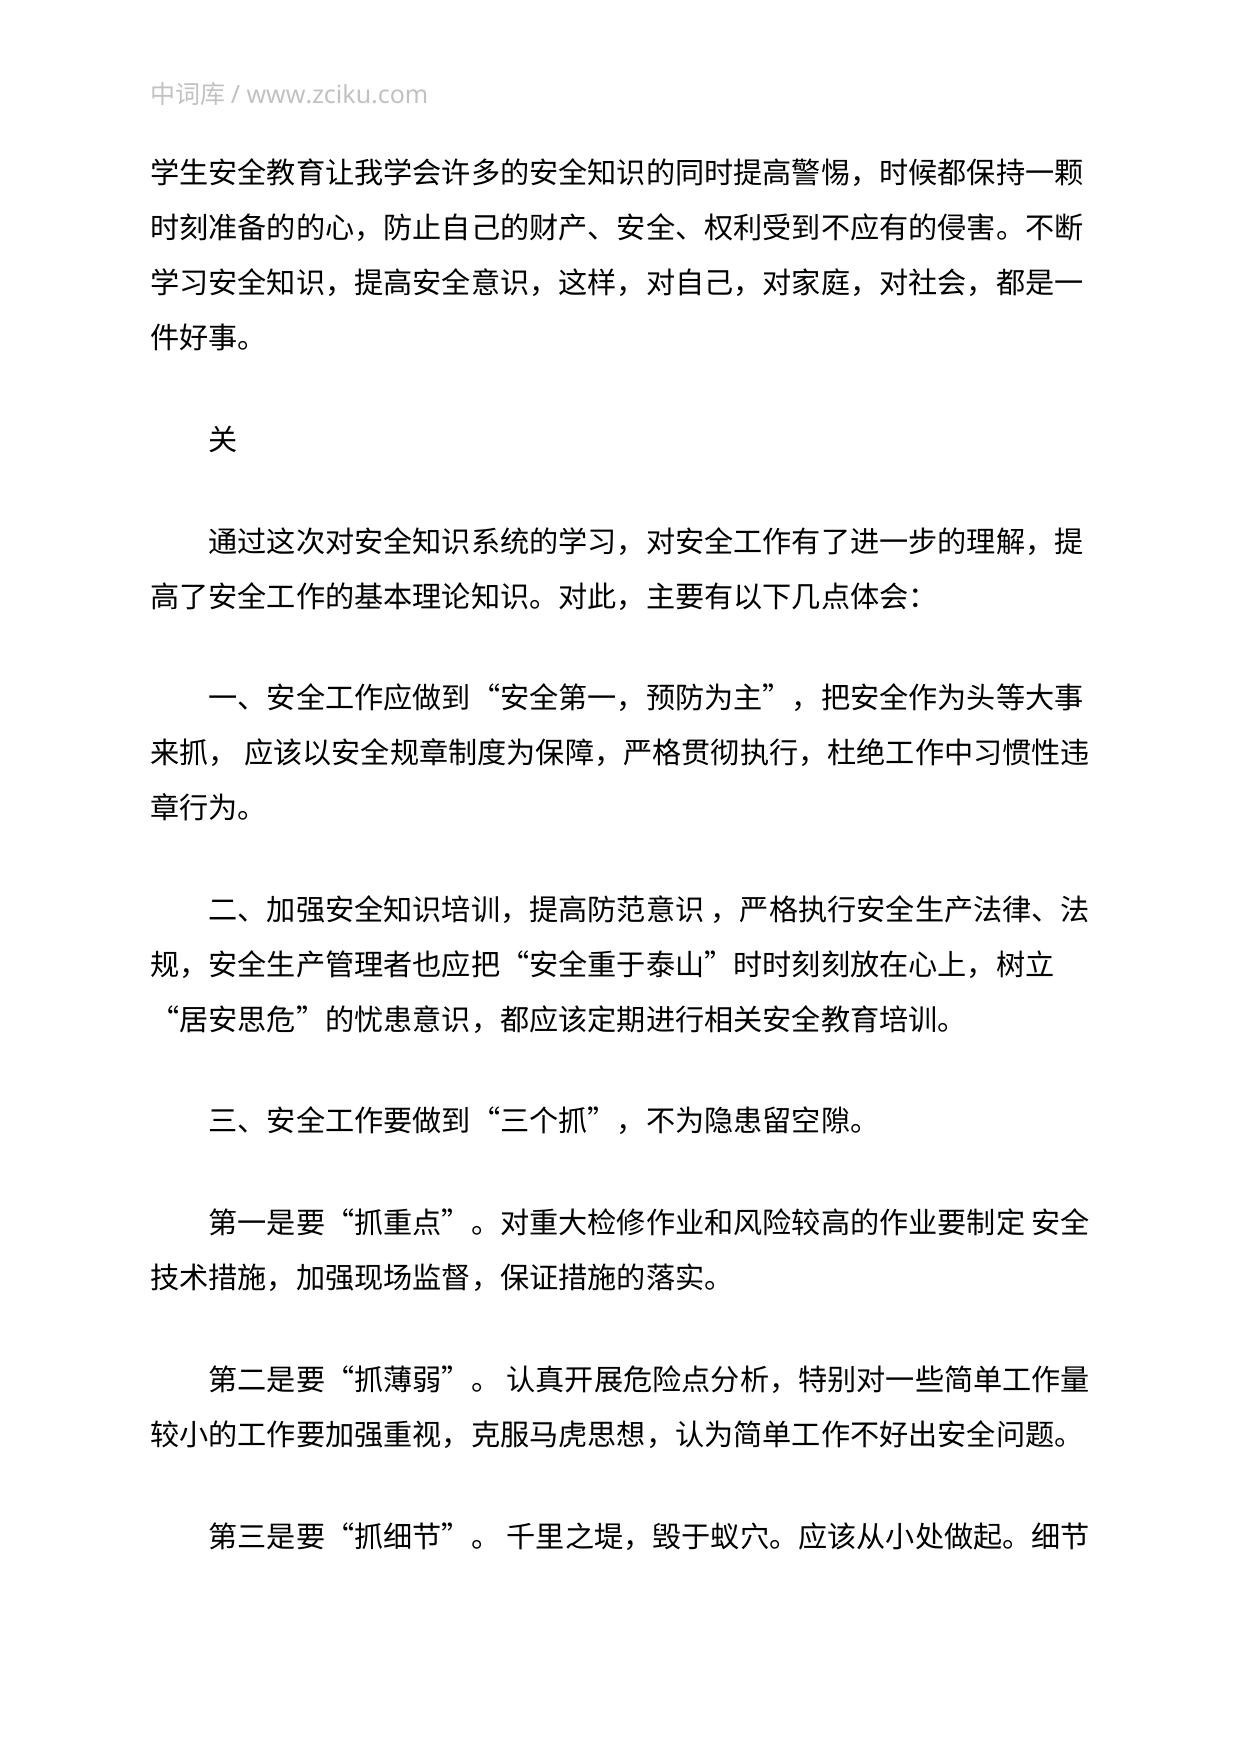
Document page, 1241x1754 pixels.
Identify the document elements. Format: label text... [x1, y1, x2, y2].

text 关 [150, 416, 1090, 459]
text 三、安全工作要做到“三个抓”，不为隐患留空隙。 [150, 1098, 1090, 1140]
text 第二是要“抓薄弱”。 认真开展危险点分析，特别对一些简单工作量较小的工作要加强重视，克服马虎思想，认为简单工作不好出安全问题。 [150, 1356, 1090, 1454]
text 二、加强安全知识培训，提高防范意识 ，严格执行安全生产法律、法规，安全生产管理者也应把“安全重于泰山”时时刻刻放在心上，树立“居安思危”的忧患意识，都应该定期进行相关安全教育培训。 [150, 886, 1090, 1038]
text 一、安全工作应做到“安全第一，预防为主”，把安全作为头等大事来抓， 应该以安全规章制度为保障，严格贯彻执行，杜绝工作中习惯性违章行为。 [150, 675, 1090, 827]
text 通过这次对安全知识系统的学习，对安全工作有了进一步的理解，提高了安全工作的基本理论知识。对此，主要有以下几点体会： [150, 518, 1090, 615]
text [150, 1513, 1090, 1555]
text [150, 150, 1090, 357]
text 第一是要“抓重点”。对重大检修作业和风险较高的作业要制定 安全技术措施，加强现场监督，保证措施的落实。 [150, 1200, 1090, 1297]
